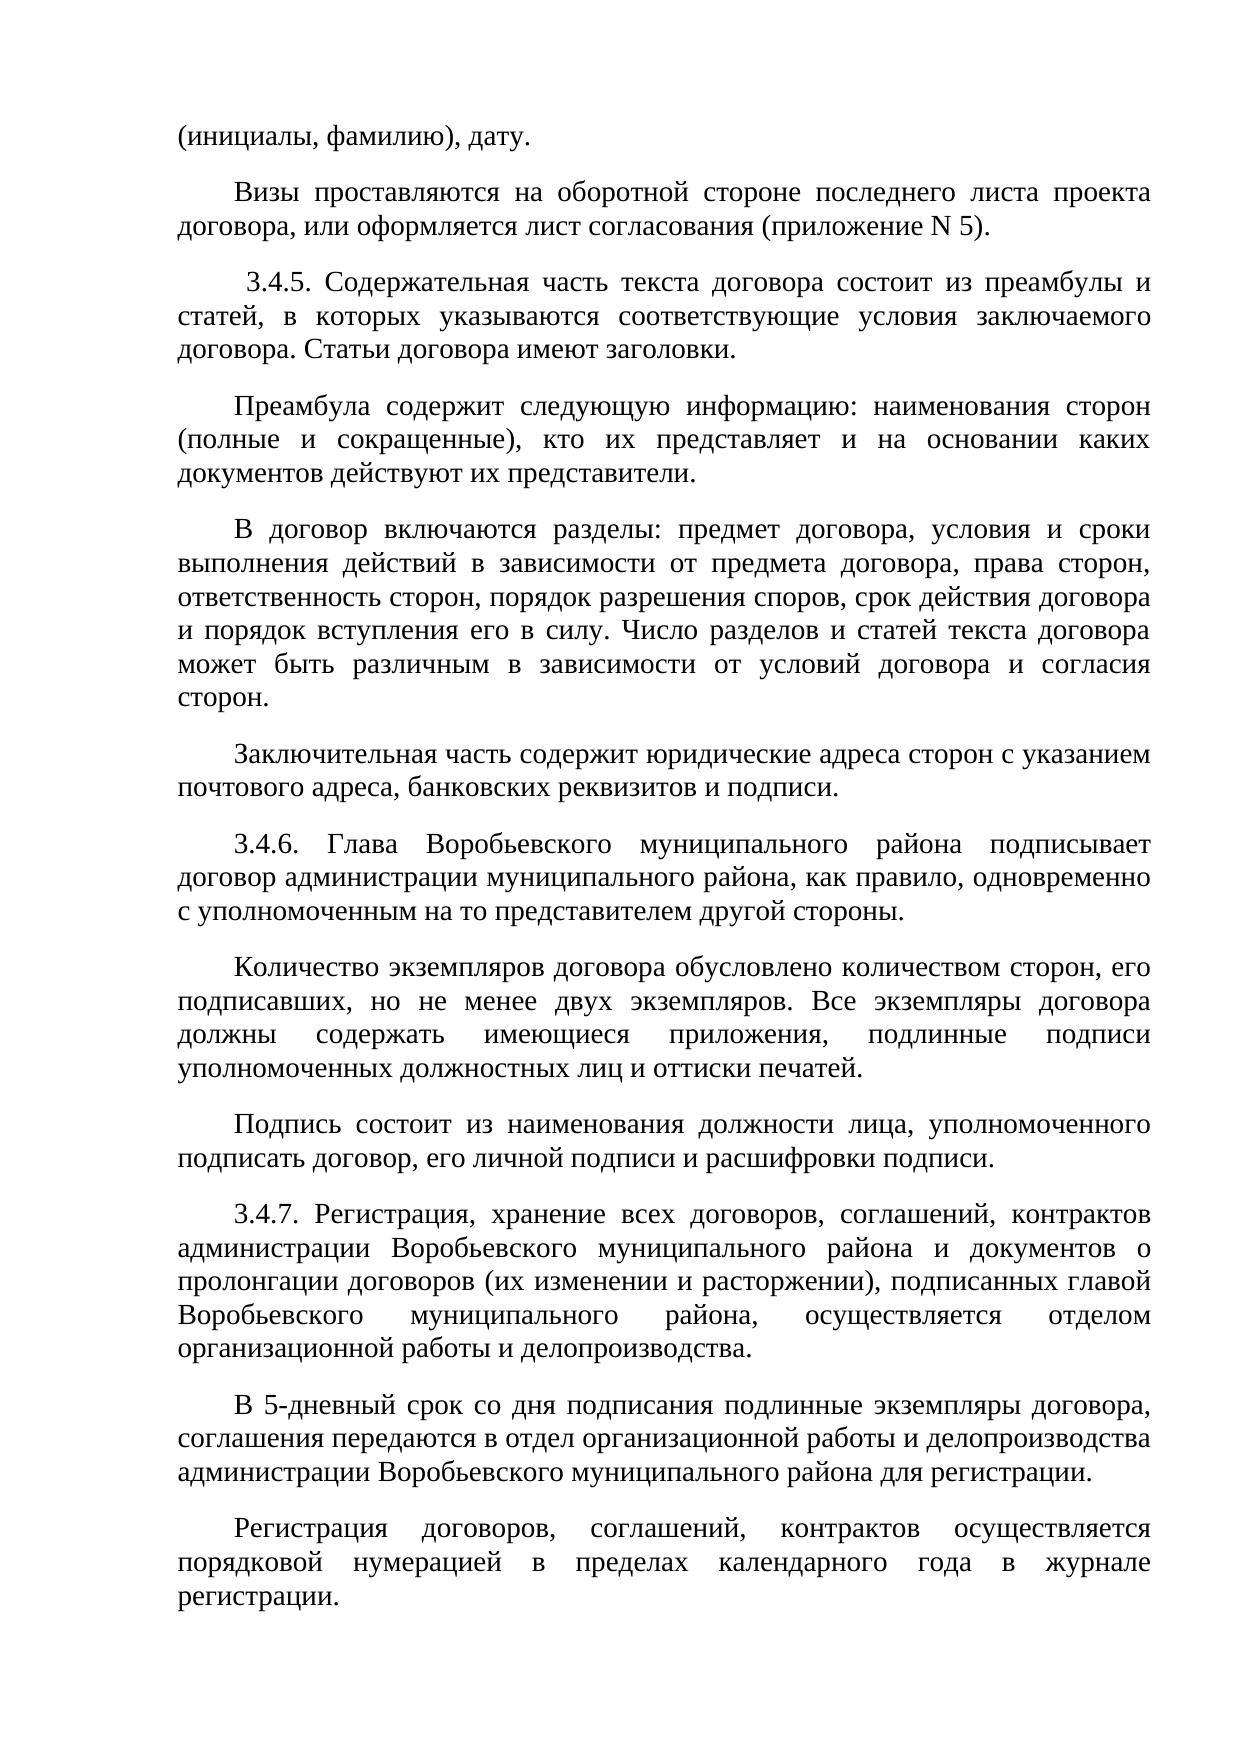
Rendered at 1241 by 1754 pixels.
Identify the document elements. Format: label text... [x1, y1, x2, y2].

text Подпись состоит из наименования должности лица, уполномоченного подписать договор, его личной подписи и расшифровки подписи. [177, 1106, 1152, 1173]
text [177, 118, 1152, 152]
text Преамбула содержит следующую информацию: наименования сторон (полные и сокращенные), кто их представляет и на основании каких документов действуют их представители. [177, 388, 1152, 489]
text В договор включаются разделы: предмет договора, условия и сроки выполнения действий в зависимости от предмета договора, права сторон, ответственность сторон, порядок разрешения споров, срок действия договора и порядок вступления его в силу. Число разделов и статей текста договора может быть различным в зависимости от условий договора и согласия сторон. [177, 512, 1152, 713]
text Регистрация договоров, соглашений, контрактов осуществляется порядковой нумерацией в пределах календарного года в журнале регистрации. [177, 1511, 1152, 1611]
text Заключительная часть содержит юридические адреса сторон с указанием почтового адреса, банковских реквизитов и подписи. [177, 736, 1152, 803]
text В 5-дневный срок со дня подписания подлинные экземпляры договора, соглашения передаются в отдел организационной работы и делопроизводства администрации Воробьевского муниципального района для регистрации. [177, 1387, 1152, 1488]
text 3.4.5. Содержательная часть текста договора состоит из преамбулы и статей, в которых указываются соответствующие условия заключаемого договора. Статьи договора имеют заголовки. [177, 264, 1152, 365]
text Визы проставляются на оборотной стороне последнего листа проекта договора, или оформляется лист согласования (приложение N 5). [177, 174, 1152, 242]
text 3.4.6. Глава Воробьевского муниципального района подписывает договор администрации муниципального района, как правило, одновременно с уполномоченным на то представителем другой стороны. [177, 826, 1152, 926]
text 3.4.7. Регистрация, хранение всех договоров, соглашений, контрактов администрации Воробьевского муниципального района и документов о пролонгации договоров (их изменении и расторжении), подписанных главой Воробьевского муниципального района, осуществляется отделом организационной работы и делопроизводства. [177, 1196, 1152, 1364]
text Количество экземпляров договора обусловлено количеством сторон, его подписавших, но не менее двух экземпляров. Все экземпляры договора должны содержать имеющиеся приложения, подлинные подписи уполномоченных должностных лиц и оттиски печатей. [177, 949, 1152, 1083]
